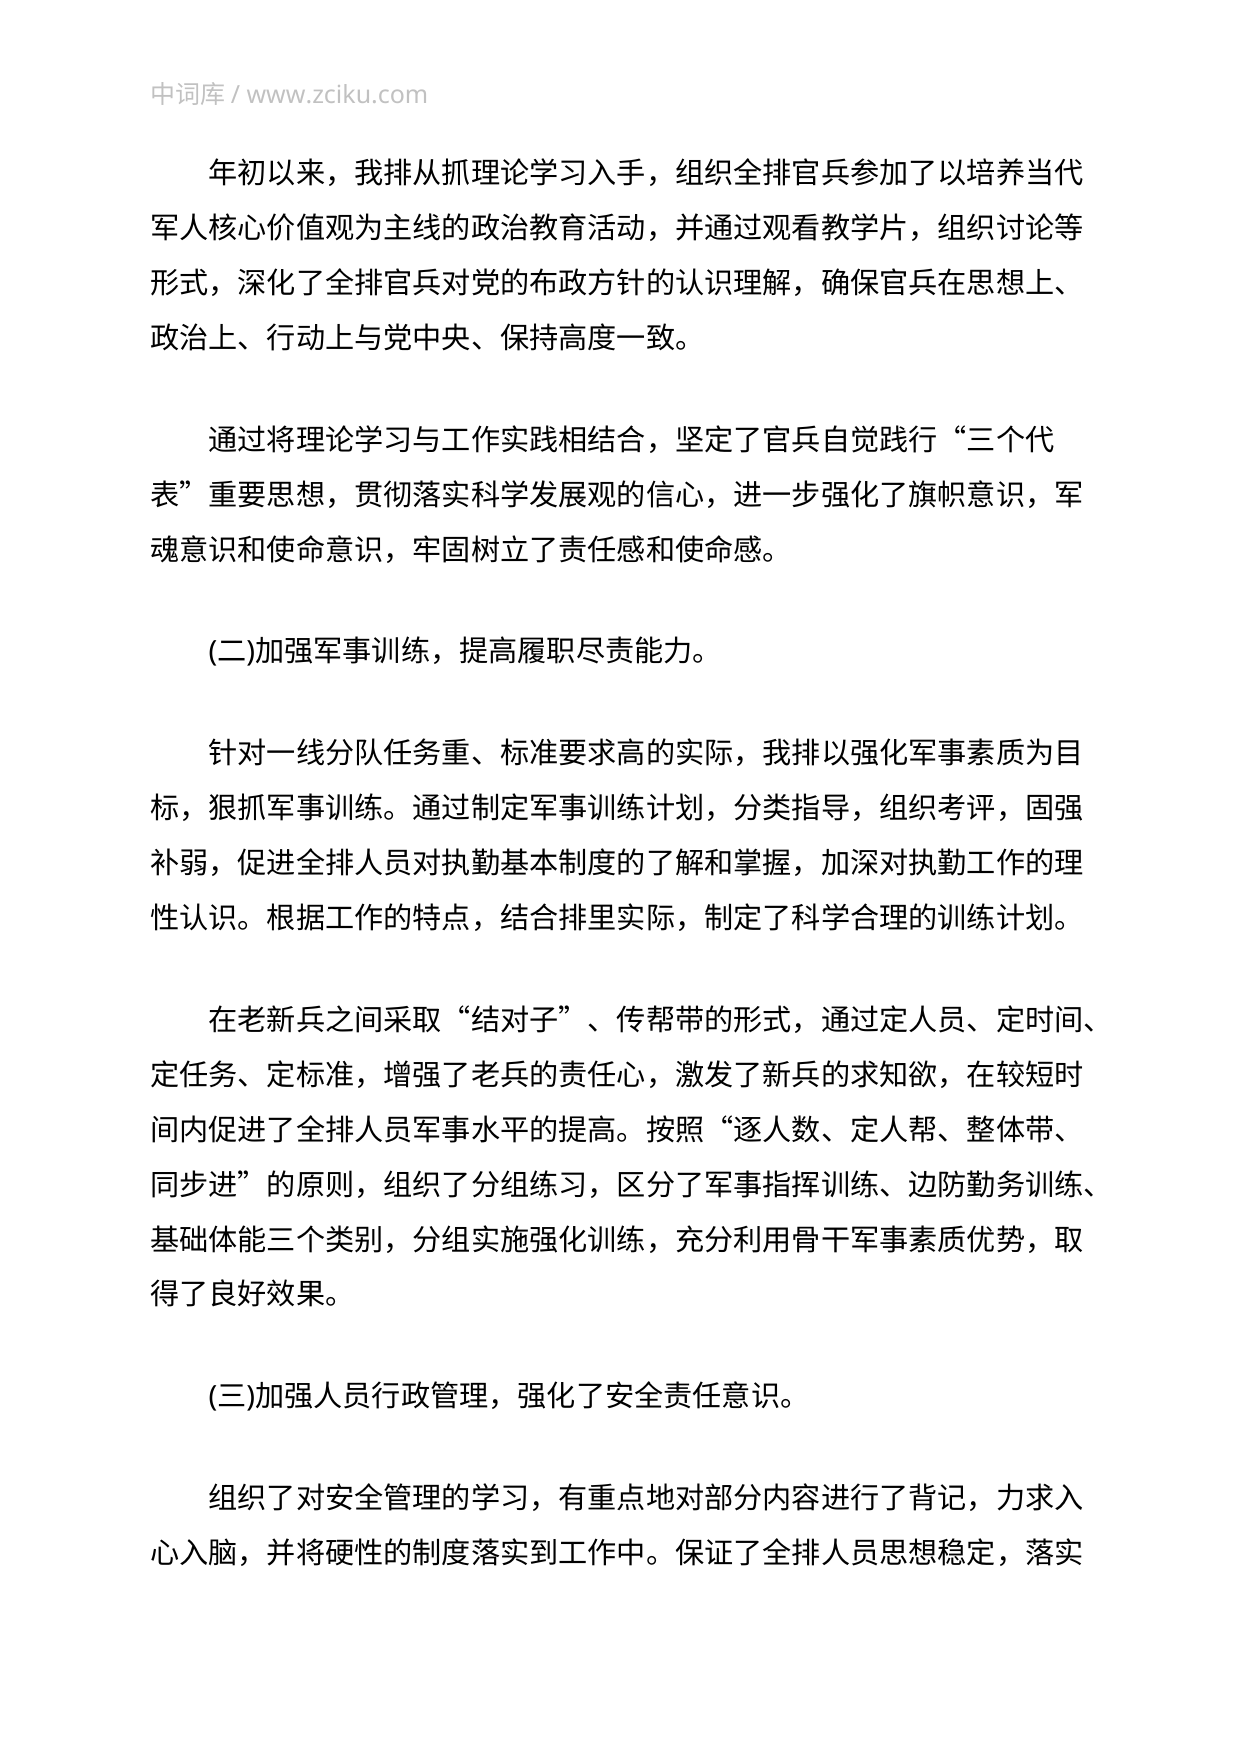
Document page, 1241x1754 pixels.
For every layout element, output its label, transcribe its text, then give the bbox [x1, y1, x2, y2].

text (三)加强人员行政管理，强化了安全责任意识。 [150, 1373, 1090, 1415]
text 通过将理论学习与工作实践相结合，坚定了官兵自觉践行“三个代表”重要思想，贯彻落实科学发展观的信心，进一步强化了旗帜意识，军魂意识和使命意识，牢固树立了责任感和使命感。 [150, 416, 1090, 568]
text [150, 1475, 1090, 1572]
text 针对一线分队任务重、标准要求高的实际，我排以强化军事素质为目标，狠抓军事训练。通过制定军事训练计划，分类指导，组织考评，固强补弱，促进全排人员对执勤基本制度的了解和掌握，加深对执勤工作的理性认识。根据工作的特点，结合排里实际，制定了科学合理的训练计划。 [150, 730, 1090, 937]
text 年初以来，我排从抓理论学习入手，组织全排官兵参加了以培养当代军人核心价值观为主线的政治教育活动，并通过观看教学片，组织讨论等形式，深化了全排官兵对党的布政方针的认识理解，确保官兵在思想上、政治上、行动上与党中央、保持高度一致。 [150, 150, 1090, 357]
text 在老新兵之间采取“结对子”、传帮带的形式，通过定人员、定时间、定任务、定标准，增强了老兵的责任心，激发了新兵的求知欲，在较短时间内促进了全排人员军事水平的提高。按照“逐人数、定人帮、整体带、同步进”的原则，组织了分组练习，区分了军事指挥训练、边防勤务训练、基础体能三个类别，分组实施强化训练，充分利用骨干军事素质优势，取得了良好效果。 [150, 996, 1090, 1313]
text (二)加强军事训练，提高履职尽责能力。 [150, 628, 1090, 670]
